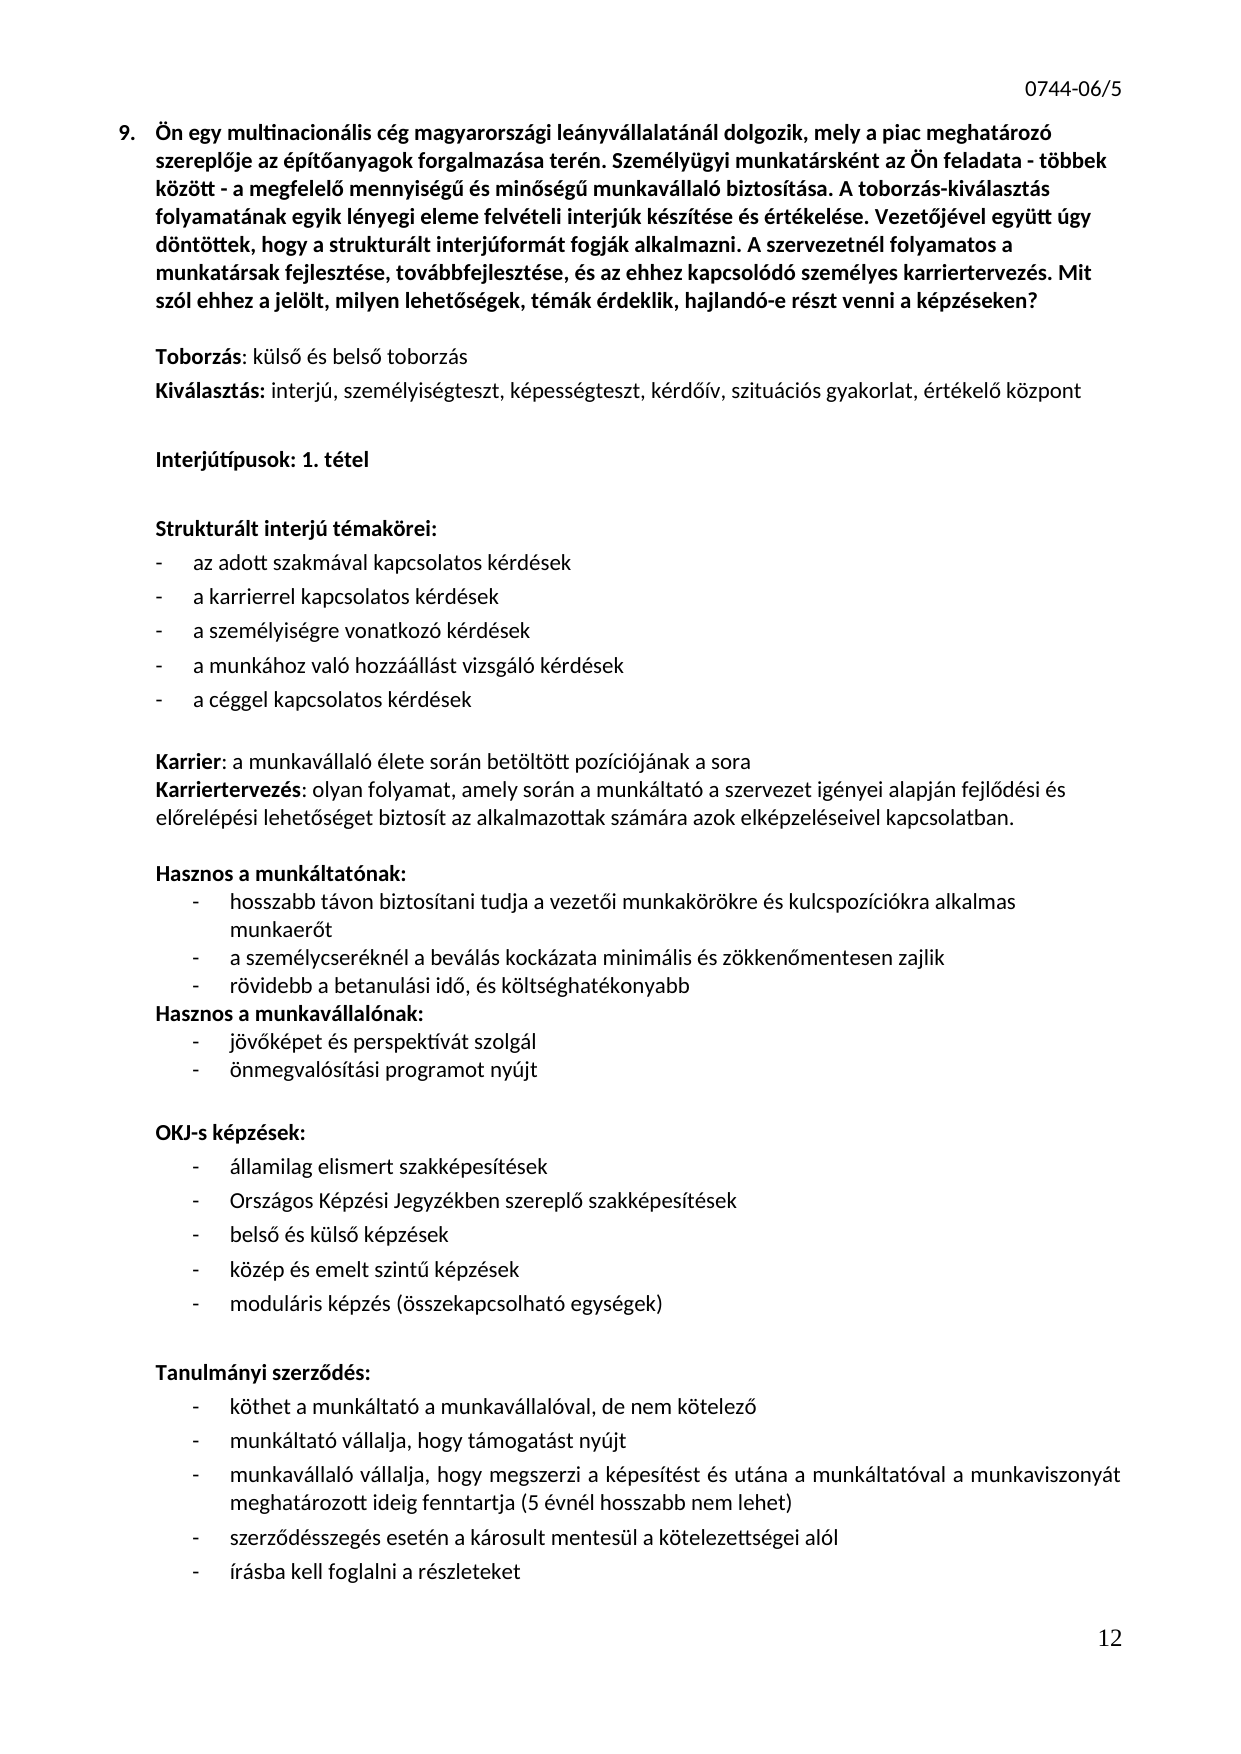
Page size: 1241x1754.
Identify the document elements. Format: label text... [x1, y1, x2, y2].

list a céggel kapcsolatos kérdések [155, 685, 1122, 713]
text Strukturált interjú témakörei: [155, 514, 1122, 542]
text Toborzás: külső és belső toborzás [155, 342, 1122, 370]
list Országos Képzési Jegyzékben szereplő szakképesítések [192, 1186, 1122, 1214]
text OKJ-s képzések: [155, 1118, 1122, 1146]
list a karrierrel kapcsolatos kérdések [155, 582, 1122, 610]
text Karrier: a munkavállaló élete során betöltött pozíciójának a sora Karriertervezés: olyan folyamat, amely során a munkáltató a szervezet igényei alapján fejlődési és előrelépési lehetőséget biztosít az alkalmazottak számára azok elképzeléseivel kapcsolatban. [156, 747, 1122, 831]
list belső és külső képzések [192, 1221, 1122, 1249]
list államilag elismert szakképesítések [192, 1152, 1122, 1180]
list az adott szakmával kapcsolatos kérdések [155, 548, 1122, 576]
list szerződésszegés esetén a károsult mentesül a kötelezettségei alól [192, 1523, 1122, 1551]
text 9. Ön egy multinacionális cég magyarországi leányvállalatánál dolgozik, mely a piac meghatározó szereplője az építőanyagok forgalmazása terén. Személyügyi munkatársként az Ön feladata - többek között - a megfelelő mennyiségű és minőségű munkavállaló biztosítása. A toborzás-kiválasztás folyamatának egyik lényegi eleme felvételi interjúk készítése és értékelése. Vezetőjével együtt úgy döntöttek, hogy a strukturált interjúformát fogják alkalmazni. A szervezetnél folyamatos a munkatársak fejlesztése, továbbfejlesztése, és az ehhez kapcsolódó személyes karriertervezés. Mit szól ehhez a jelölt, milyen lehetőségek, témák érdeklik, hajlandó-e részt venni a képzéseken? [118, 118, 1122, 314]
list a személycseréknél a beválás kockázata minimális és zökkenőmentesen zajlik [192, 943, 1122, 971]
list önmegvalósítási programot nyújt [192, 1056, 1122, 1083]
list hosszabb távon biztosítani tudja a vezetői munkakörökre és kulcspozíciókra alkalmas munkaerőt [192, 887, 1122, 943]
list írásba kell foglalni a részleteket [192, 1557, 1122, 1585]
list rövidebb a betanulási idő, és költséghatékonyabb [192, 971, 1122, 999]
list munkavállaló vállalja, hogy megszerzi a képesítést és utána a munkáltatóval a munkaviszonyát meghatározott ideig fenntartja (5 évnél hosszabb nem lehet) [192, 1461, 1122, 1517]
text Hasznos a munkavállalónak: [155, 999, 1122, 1027]
list közép és emelt szintű képzések [192, 1255, 1122, 1283]
list jövőképet és perspektívát szolgál [192, 1027, 1122, 1056]
list a személyiségre vonatkozó kérdések [155, 616, 1122, 644]
text Tanulmányi szerződés: [155, 1358, 1122, 1386]
list a munkához való hozzáállást vizsgáló kérdések [155, 651, 1122, 679]
text Kiválasztás: interjú, személyiségteszt, képességteszt, kérdőív, szituációs gyakorlat, értékelő központ [155, 377, 1122, 404]
list moduláris képzés (összekapcsolható egységek) [192, 1289, 1122, 1317]
list munkáltató vállalja, hogy támogatást nyújt [192, 1426, 1122, 1454]
text Hasznos a munkáltatónak: [156, 859, 1122, 887]
list köthet a munkáltató a munkavállalóval, de nem kötelező [192, 1392, 1122, 1420]
text Interjútípusok: 1. tétel [155, 445, 1122, 473]
